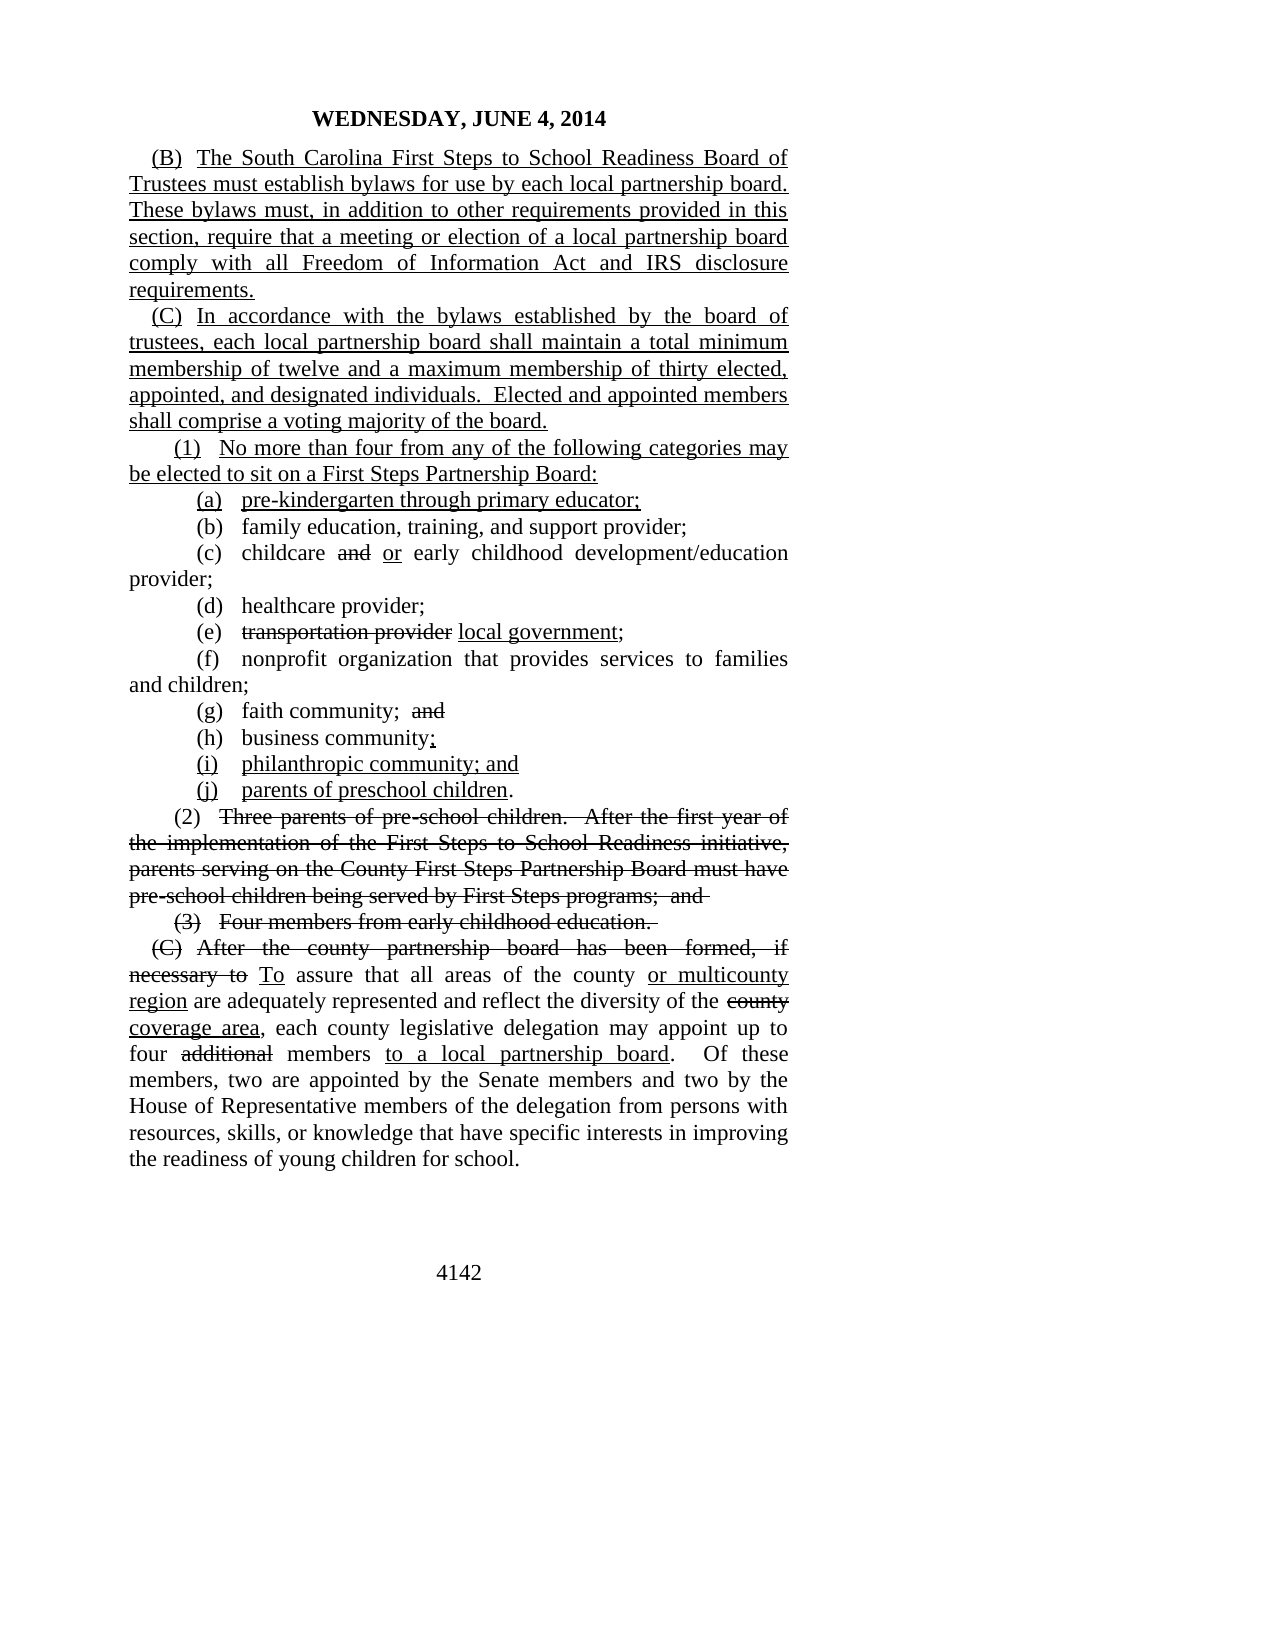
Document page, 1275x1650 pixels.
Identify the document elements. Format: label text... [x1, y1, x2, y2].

text (g) faith community; and [129, 697, 789, 724]
text (C) In accordance with the bylaws established by the board of trustees, each local partnership board shall maintain a total minimum membership of twelve and a maximum membership of thirty elected, appointed, and designated individuals. Elected and appointed members shall comprise a voting majority of the board. [129, 353, 789, 404]
text (2) Three parents of pre-school children. After the first year of the implementation of the First Steps to School Readiness initiative, parents serving on the County First Steps Partnership Board must have pre-school children being served by First Steps programs; and [129, 803, 789, 843]
text (2) Three parents of pre-school children. After the first year of the implementation of the First Steps to School Readiness initiative, parents serving on the County First Steps Partnership Board must have pre-school children being served by First Steps programs; and [129, 845, 789, 870]
text (3) Four members from early childhood education. [129, 908, 789, 934]
text (j) parents of preschool children. [129, 776, 789, 803]
text (c) childcare and or early childhood development/education provider; [129, 539, 789, 592]
text (C) After the county partnership board has been formed, if necessary to To assure that all areas of the county or multicounty region are adequately represented and reflect the diversity of the county coverage area, each county legislative delegation may appoint up to four additional members to a local partnership board. Of these members, two are appointed by the Senate members and two by the House of Representative members of the delegation from persons with resources, skills, or knowledge that have specific interests in improving the readiness of young children for school. [129, 934, 789, 1172]
text (h) business community; [129, 724, 789, 750]
text (e) transportation provider local government; [129, 618, 789, 644]
text (2) Three parents of pre-school children. After the first year of the implementation of the First Steps to School Readiness initiative, parents serving on the County First Steps Partnership Board must have pre-school children being served by First Steps programs; and [129, 871, 789, 908]
text (i) philanthropic community; and [129, 750, 789, 776]
text (1) No more than four from any of the following categories may be elected to sit on a First Steps Partnership Board: [129, 434, 789, 486]
text (a) pre-kindergarten through primary educator; [129, 486, 789, 513]
text (b) family education, training, and support provider; [129, 513, 789, 539]
text (f) nonprofit organization that provides services to families and children; [129, 644, 789, 697]
text (C) In accordance with the bylaws established by the board of trustees, each local partnership board shall maintain a total minimum membership of twelve and a maximum membership of thirty elected, appointed, and designated individuals. Elected and appointed members shall comprise a voting majority of the board. [129, 302, 789, 351]
text (d) healthcare provider; [129, 592, 789, 618]
text (B) The South Carolina First Steps to School Readiness Board of Trustees must establish bylaws for use by each local partnership board. These bylaws must, in addition to other requirements provided in this section, require that a meeting or election of a local partnership board comply with all Freedom of Information Act and IRS disclosure requirements. [129, 144, 789, 193]
text (C) In accordance with the bylaws established by the board of trustees, each local partnership board shall maintain a total minimum membership of twelve and a maximum membership of thirty elected, appointed, and designated individuals. Elected and appointed members shall comprise a voting majority of the board. [129, 405, 789, 434]
text (B) The South Carolina First Steps to School Readiness Board of Trustees must establish bylaws for use by each local partnership board. These bylaws must, in addition to other requirements provided in this section, require that a meeting or election of a local partnership board comply with all Freedom of Information Act and IRS disclosure requirements. [129, 194, 789, 246]
